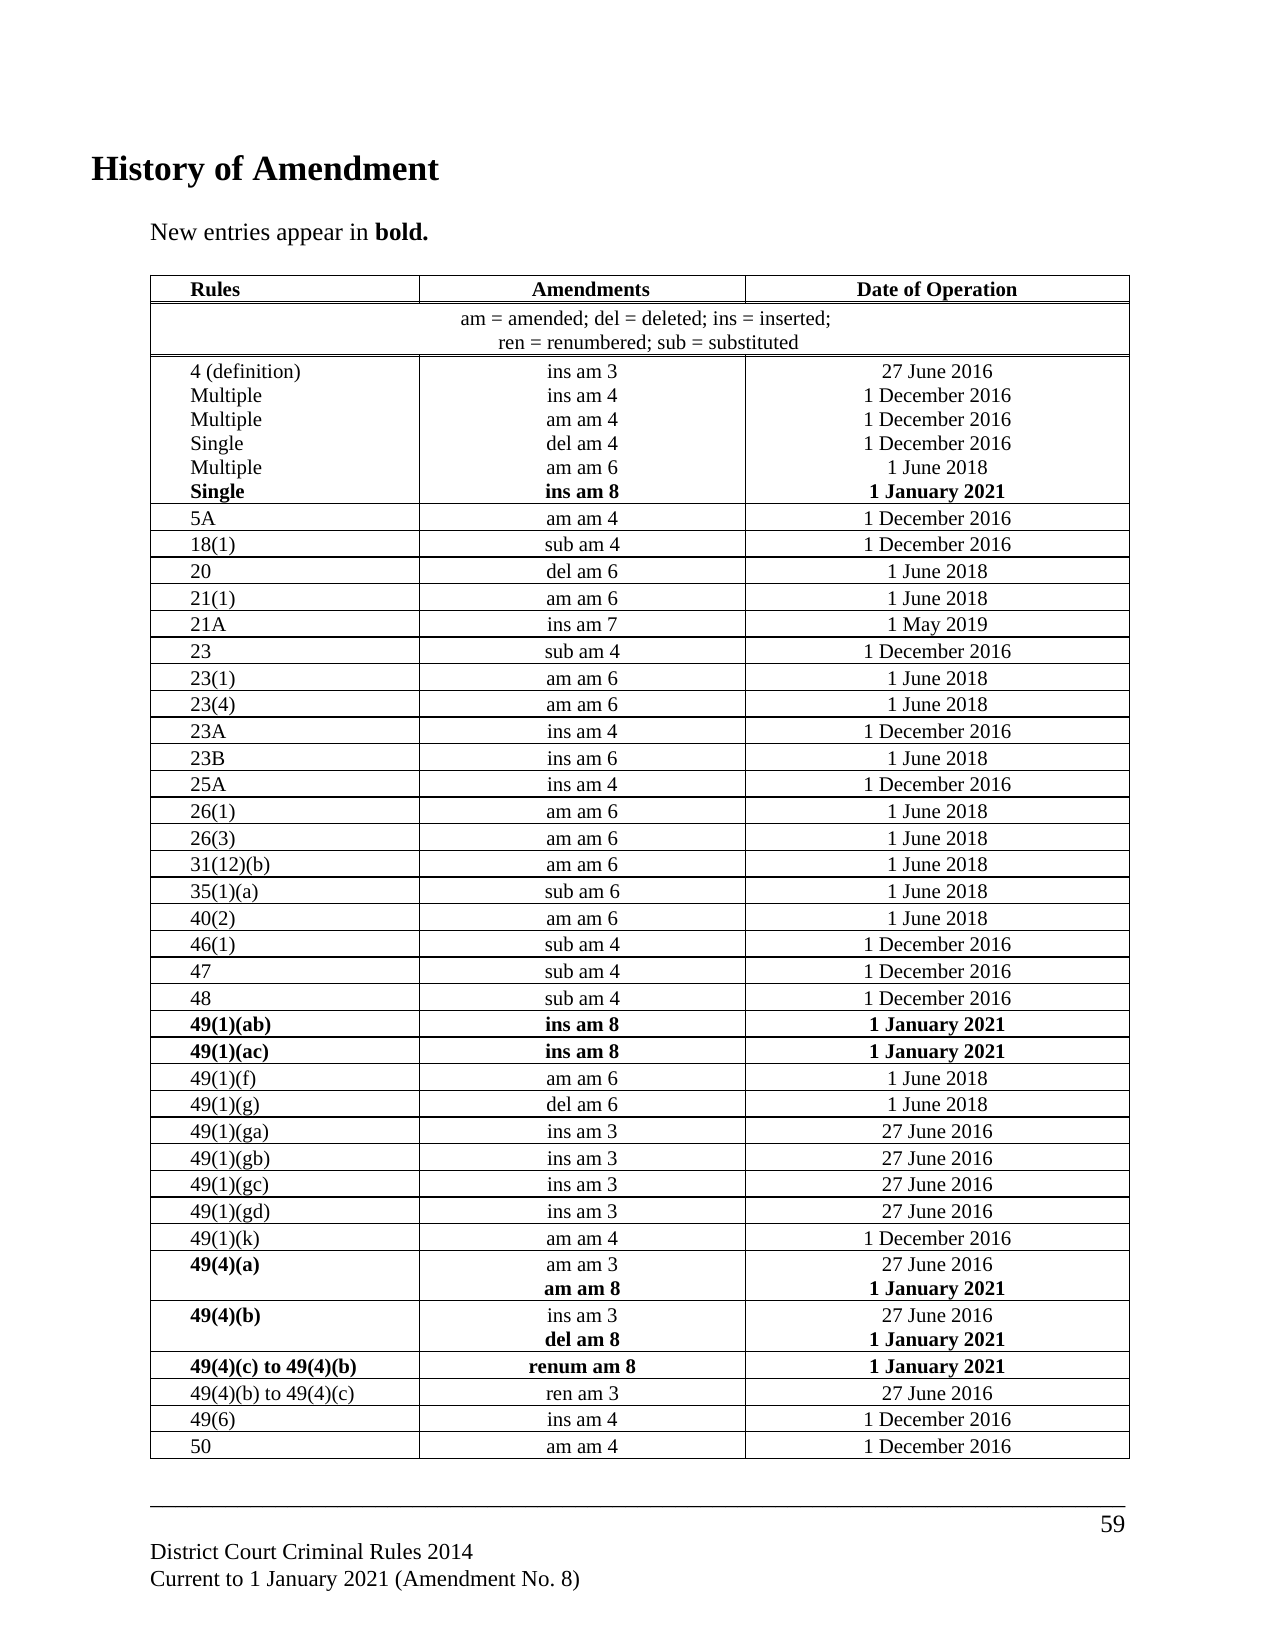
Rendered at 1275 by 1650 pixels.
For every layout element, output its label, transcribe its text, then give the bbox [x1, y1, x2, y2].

table_cell 21A [151, 611, 419, 636]
table_cell am am 6 [420, 1064, 745, 1090]
table_cell 50 [151, 1432, 419, 1458]
table_cell ins am 8 [420, 1038, 745, 1063]
table_cell 49(1)(k) [151, 1224, 419, 1250]
table_cell 48 [151, 984, 419, 1010]
table_cell 1 June 2018 [746, 584, 1129, 610]
table_cell am am 6 [420, 691, 745, 716]
table_cell 23(1) [151, 664, 419, 690]
table_cell am am 6 [420, 584, 745, 610]
table_cell 1 December 2016 [746, 531, 1129, 556]
table_cell am am 6 [420, 664, 745, 690]
table_cell ins am 6 [420, 744, 745, 770]
table_cell 1 December 2016 [746, 771, 1129, 796]
table_cell sub am 4 [420, 931, 745, 956]
table_cell 1 December 2016 [746, 1406, 1129, 1431]
table_cell 27 June 2016 [746, 1198, 1129, 1223]
table_cell 1 January 2021 [746, 1038, 1129, 1063]
table_cell 1 December 2016 [746, 638, 1129, 663]
table_cell sub am 4 [420, 958, 745, 983]
table_cell 26(3) [151, 824, 419, 850]
table_cell 49(4)(a) [151, 1251, 419, 1300]
table_cell am am 6 [420, 904, 745, 930]
text History of Amendment [91, 147, 1125, 188]
table_cell 49(1)(ab) [151, 1011, 419, 1036]
table_header Rules [151, 276, 419, 301]
table_cell 23B [151, 744, 419, 770]
table_cell ins am 4 [420, 771, 745, 796]
table_cell ins am 3 ins am 4 am am 4 del am 4 am am 6 ins am 8 [420, 357, 745, 503]
table_cell 23 [151, 638, 419, 663]
table_cell 47 [151, 958, 419, 983]
table_cell 27 June 2016 [746, 1379, 1129, 1404]
table_cell am am 4 [420, 1432, 745, 1458]
table_cell sub am 4 [420, 638, 745, 663]
table_cell 1 December 2016 [746, 718, 1129, 743]
table_cell ren am 3 [420, 1379, 745, 1404]
table_cell 1 June 2018 [746, 664, 1129, 690]
table_cell sub am 6 [420, 878, 745, 903]
table_cell 49(1)(gb) [151, 1144, 419, 1170]
table_cell 1 June 2018 [746, 904, 1129, 930]
table_cell 25A [151, 771, 419, 796]
table_header Amendments [420, 276, 745, 301]
table_cell ins am 4 [420, 1406, 745, 1431]
table_cell am am 6 [420, 824, 745, 850]
table_cell 1 December 2016 [746, 504, 1129, 530]
table_cell 49(1)(ga) [151, 1118, 419, 1143]
table_cell 49(1)(ac) [151, 1038, 419, 1063]
table_cell am am 6 [420, 851, 745, 876]
table_cell 1 June 2018 [746, 744, 1129, 770]
table_cell 1 June 2018 [746, 798, 1129, 823]
table_cell 1 December 2016 [746, 1224, 1129, 1250]
table_cell 1 May 2019 [746, 611, 1129, 636]
table_cell 40(2) [151, 904, 419, 930]
table_cell 1 June 2018 [746, 878, 1129, 903]
table_cell am am 4 [420, 1224, 745, 1250]
table_cell 26(1) [151, 798, 419, 823]
table_cell 1 January 2021 [746, 1011, 1129, 1036]
table_cell 27 June 2016 [746, 1171, 1129, 1196]
table_cell am = amended; del = deleted; ins = inserted; ren = renumbered; sub = substituted [151, 304, 1129, 354]
table_cell 35(1)(a) [151, 878, 419, 903]
table_cell 31(12)(b) [151, 851, 419, 876]
table_cell ins am 3 [420, 1198, 745, 1223]
table_cell 27 June 2016 [746, 1118, 1129, 1143]
table_cell am am 6 [420, 798, 745, 823]
table_cell 1 January 2021 [746, 1352, 1129, 1378]
table_cell am am 3 am am 8 [420, 1251, 745, 1300]
table_cell 21(1) [151, 584, 419, 610]
table_cell 18(1) [151, 531, 419, 556]
table_cell 49(4)(b) [151, 1301, 419, 1351]
table_cell 1 December 2016 [746, 931, 1129, 956]
table_cell 23A [151, 718, 419, 743]
table_cell 46(1) [151, 931, 419, 956]
table_cell 27 June 2016 1 January 2021 [746, 1251, 1129, 1300]
table_cell ins am 3 del am 8 [420, 1301, 745, 1351]
table_cell 1 December 2016 [746, 958, 1129, 983]
table_cell 1 June 2018 [746, 691, 1129, 716]
table_cell 5A [151, 504, 419, 530]
table_cell 49(4)(b) to 49(4)(c) [151, 1379, 419, 1404]
table_cell ins am 4 [420, 718, 745, 743]
table_cell 1 June 2018 [746, 824, 1129, 850]
table_cell sub am 4 [420, 984, 745, 1010]
table_cell 1 June 2018 [746, 558, 1129, 583]
table_cell 1 June 2018 [746, 1091, 1129, 1116]
table_cell 27 June 2016 1 December 2016 1 December 2016 1 December 2016 1 June 2018 1 January 2021 [746, 357, 1129, 503]
table_cell ins am 8 [420, 1011, 745, 1036]
table_cell del am 6 [420, 558, 745, 583]
table_cell 1 June 2018 [746, 1064, 1129, 1090]
table_cell ins am 3 [420, 1171, 745, 1196]
table_cell ins am 7 [420, 611, 745, 636]
table_cell renum am 8 [420, 1352, 745, 1378]
table_cell 27 June 2016 1 January 2021 [746, 1301, 1129, 1351]
table_cell 1 June 2018 [746, 851, 1129, 876]
table_cell 49(1)(gc) [151, 1171, 419, 1196]
table_cell 27 June 2016 [746, 1144, 1129, 1170]
table_header Date of Operation [746, 276, 1129, 301]
table_cell 49(6) [151, 1406, 419, 1431]
table_cell 49(1)(f) [151, 1064, 419, 1090]
table_cell 1 December 2016 [746, 984, 1129, 1010]
table_cell 49(1)(g) [151, 1091, 419, 1116]
table_cell 49(1)(gd) [151, 1198, 419, 1223]
table_cell 4 (definition) Multiple Multiple Single Multiple Single [151, 357, 419, 503]
table_cell 1 December 2016 [746, 1432, 1129, 1458]
text New entries appear in bold. [150, 217, 1125, 246]
table_cell sub am 4 [420, 531, 745, 556]
table_cell del am 6 [420, 1091, 745, 1116]
table_cell ins am 3 [420, 1118, 745, 1143]
table_cell am am 4 [420, 504, 745, 530]
table_cell 23(4) [151, 691, 419, 716]
table_cell 20 [151, 558, 419, 583]
table_cell ins am 3 [420, 1144, 745, 1170]
table_cell 49(4)(c) to 49(4)(b) [151, 1352, 419, 1378]
